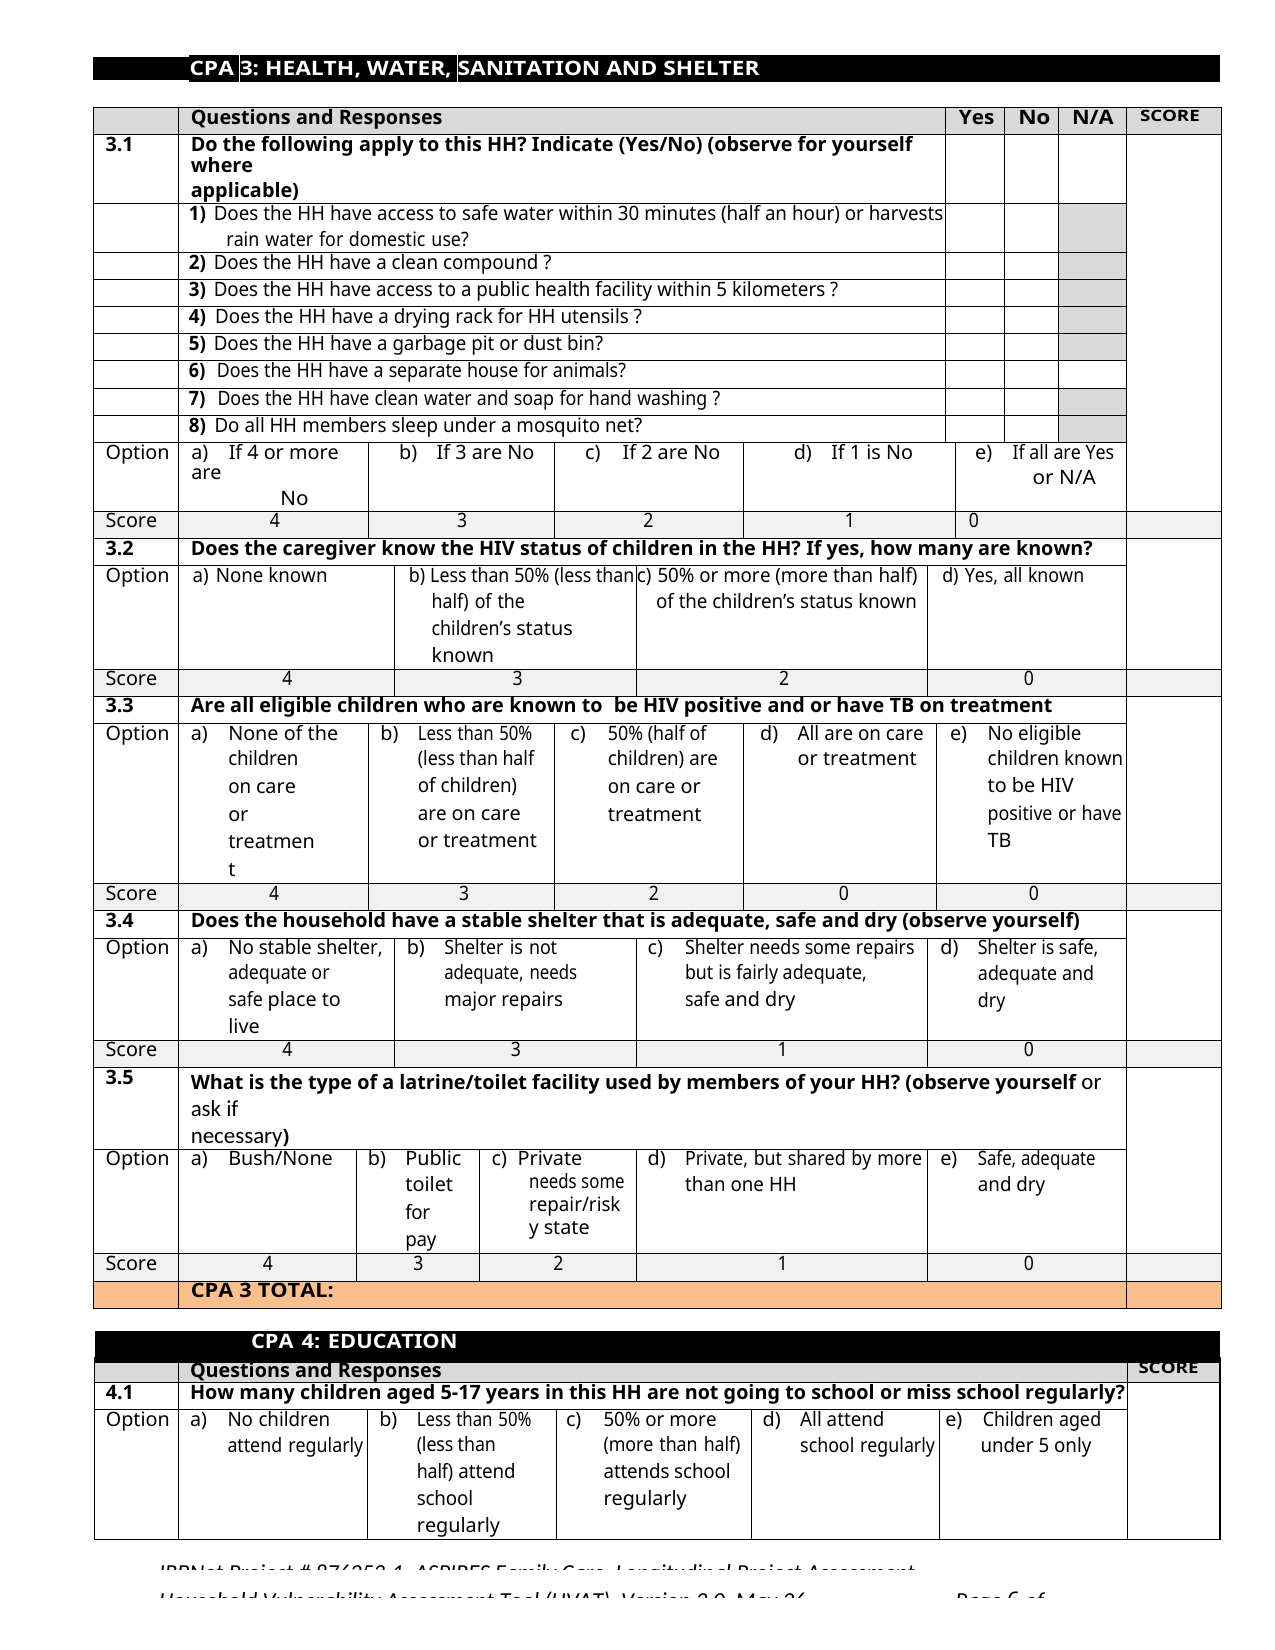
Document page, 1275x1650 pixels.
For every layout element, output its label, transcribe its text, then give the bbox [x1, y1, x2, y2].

table_cell [94, 280, 178, 306]
table_cell a) No children attend regularly [179, 1410, 367, 1538]
table_cell [1005, 416, 1058, 442]
table_cell [1127, 670, 1221, 696]
table_cell [1059, 253, 1126, 279]
table_cell Option [95, 1410, 178, 1538]
table_cell 2 [637, 670, 927, 696]
table_cell [1127, 1254, 1221, 1281]
table_cell 3 [369, 512, 554, 538]
table_cell [94, 253, 178, 279]
table_cell d) All are on care or treatment [744, 724, 936, 883]
table_cell 3.4 [94, 911, 178, 937]
table_cell 0 [928, 670, 1126, 696]
table_header SCORE [1127, 108, 1221, 134]
table_cell Does the caregiver know the HIV status of children in the HH? If yes, how many are known? [179, 539, 1126, 565]
table_cell 1) Does the HH have access to safe water within 30 minutes (half an hour) or harvests rain water for domestic use? [179, 204, 945, 252]
table_cell Option [94, 724, 178, 883]
table_cell 6) Does the HH have a separate house for animals? [179, 361, 945, 388]
table_cell 3.3 [94, 697, 178, 723]
table_header N/A [1059, 108, 1126, 134]
table_cell 5) Does the HH have a garbage pit or dust bin? [179, 334, 945, 360]
table_cell [1127, 911, 1221, 1039]
table_cell [1059, 135, 1126, 203]
table_cell [1059, 361, 1126, 388]
table_cell [946, 361, 1004, 388]
table_cell 4 [179, 884, 368, 910]
table_cell a) None of the children on care or treatment [179, 724, 368, 883]
table_cell a) Bush/None [179, 1150, 356, 1253]
table_cell [1005, 307, 1058, 333]
table_cell d) If 1 is No [744, 443, 955, 511]
table_cell [1127, 1041, 1221, 1067]
table_cell 3 [395, 670, 636, 696]
table_cell [1059, 307, 1126, 333]
table_cell [1127, 697, 1221, 883]
table_cell 3 [357, 1254, 479, 1281]
table_header CPA 4: EDUCATION [95, 1331, 1220, 1357]
table_cell 2 [480, 1254, 636, 1281]
table_cell 4 [179, 670, 394, 696]
table_cell c) Shelter needs some repairs but is fairly adequate, safe and dry [637, 939, 927, 1039]
table_cell [1127, 135, 1221, 511]
table_cell b) Less than 50% (less than half) attend school regularly [368, 1410, 556, 1538]
table_cell 4 [179, 512, 368, 538]
table_header Yes [946, 108, 1004, 134]
table_cell 0 [956, 512, 1126, 538]
table_cell [1059, 204, 1126, 252]
table_cell Score [94, 884, 178, 910]
table_cell c) 50% or more (more than half) of the children’s status known [637, 566, 927, 668]
table_cell Does the household have a stable shelter that is adequate, safe and dry (observe yourself) [179, 911, 1126, 937]
table_cell 4 [179, 1254, 356, 1281]
table_cell [1005, 334, 1058, 360]
table_cell d) Private, but shared by more than one HH [637, 1150, 927, 1253]
table_cell [94, 334, 178, 360]
table_cell 1 [637, 1254, 927, 1281]
table_cell [1127, 1282, 1221, 1308]
table_cell d) All attend school regularly [752, 1410, 939, 1538]
table_cell 2 [555, 512, 743, 538]
table_cell [1005, 135, 1058, 203]
table_cell 0 [937, 884, 1126, 910]
table_cell [946, 334, 1004, 360]
table_cell 3 [395, 1041, 636, 1067]
table_cell a) No stable shelter, adequate or safe place to live [179, 939, 394, 1039]
table_cell [1127, 884, 1221, 910]
table_cell 1 [744, 512, 955, 538]
table_cell 3 [369, 884, 554, 910]
table_cell [946, 135, 1004, 203]
table_cell [1059, 280, 1126, 306]
table_cell [1005, 204, 1058, 252]
table_cell [1059, 389, 1126, 415]
table_cell Do the following apply to this HH? Indicate (Yes/No) (observe for yourself where applicable) [179, 135, 945, 203]
table_cell [1059, 416, 1126, 442]
table_cell Are all eligible children who are known to be HIV positive and or have TB on treatment [179, 697, 1126, 723]
table_cell c) Private needs some repair/risky state [480, 1150, 636, 1253]
table_cell How many children aged 5-17 years in this HH are not going to school or miss school regularly? [179, 1383, 1127, 1409]
table_cell Score [94, 1254, 178, 1281]
table_cell What is the type of a latrine/toilet facility used by members of your HH? (observe yourself or ask if necessary) [179, 1068, 1126, 1148]
table_cell 2) Does the HH have a clean compound ? [179, 253, 945, 279]
table_cell [1127, 512, 1221, 538]
table_cell [946, 204, 1004, 252]
table_cell [946, 307, 1004, 333]
table_cell 7) Does the HH have clean water and soap for hand washing ? [179, 389, 945, 415]
table_cell c) 50% or more (more than half) attends school regularly [557, 1410, 751, 1538]
table_cell [946, 416, 1004, 442]
table_cell [1127, 1068, 1221, 1253]
table_cell 3) Does the HH have access to a public health facility within 5 kilometers ? [179, 280, 945, 306]
table_cell [94, 389, 178, 415]
table_header [94, 108, 178, 134]
text CPA 3: HEALTH, WATER, SANITATION AND SHELTER [93, 54, 1246, 82]
table_cell b) Shelter is not adequate, needs major repairs [395, 939, 636, 1039]
table_cell 0 [744, 884, 936, 910]
table_cell 2 [555, 884, 743, 910]
table_cell 8) Do all HH members sleep under a mosquito net? [179, 416, 945, 442]
table_cell b) Less than 50% (less than half of children) are on care or treatment [369, 724, 554, 883]
table_cell Option [94, 939, 178, 1039]
table_cell [946, 280, 1004, 306]
table_cell [95, 1363, 178, 1382]
table_cell 3.2 [94, 539, 178, 565]
table_cell c) If 2 are No [555, 443, 743, 511]
table_cell e) Safe, adequate and dry [928, 1150, 1126, 1253]
table_cell Score [94, 1041, 178, 1067]
table_cell d) Shelter is safe, adequate and dry [928, 939, 1126, 1039]
table_cell b) Public toilet for pay [357, 1150, 479, 1253]
table_cell 4.1 [95, 1383, 178, 1409]
table_cell SCORE [1128, 1363, 1219, 1382]
table_cell [1005, 389, 1058, 415]
table_cell [1005, 253, 1058, 279]
table_cell d) Yes, all known [928, 566, 1126, 668]
table_cell Questions and Responses [179, 1363, 1127, 1382]
table_cell 1 [637, 1041, 927, 1067]
table_cell b) Less than 50% (less than half) of the children’s status known [395, 566, 636, 668]
table_cell 0 [928, 1254, 1126, 1281]
table_cell a) If 4 or more are No [179, 443, 368, 511]
table_cell [94, 1282, 178, 1308]
table_cell Option [94, 1150, 178, 1253]
table_cell [1005, 280, 1058, 306]
table_cell CPA 3 TOTAL: [179, 1282, 1126, 1308]
table_cell [94, 307, 178, 333]
table_cell c) 50% (half of children) are on care or treatment [555, 724, 743, 883]
table_cell [94, 361, 178, 388]
table_cell e) No eligible children known to be HIV positive or have TB [937, 724, 1126, 883]
table_cell 0 [928, 1041, 1126, 1067]
table_cell [946, 253, 1004, 279]
table_cell Score [94, 670, 178, 696]
table_cell b) If 3 are No [369, 443, 554, 511]
table_cell Option [94, 566, 178, 668]
table_cell [1059, 334, 1126, 360]
table_cell a) None known [179, 566, 394, 668]
table_cell 3.1 [94, 135, 178, 203]
table_cell [94, 204, 178, 252]
table_header No [1005, 108, 1058, 134]
table_cell [946, 389, 1004, 415]
table_cell 4 [179, 1041, 394, 1067]
table_cell e) If all are Yes or N/A [956, 443, 1126, 511]
table_cell e) Children aged under 5 only [940, 1410, 1127, 1538]
table_cell [1128, 1383, 1219, 1538]
table_cell [1127, 539, 1221, 668]
table_cell 3.5 [94, 1068, 178, 1148]
table_cell Option [94, 443, 178, 511]
table_cell [1005, 361, 1058, 388]
table_cell [94, 416, 178, 442]
table_header Questions and Responses [179, 108, 945, 134]
table_cell 4) Does the HH have a drying rack for HH utensils ? [179, 307, 945, 333]
table_cell Score [94, 512, 178, 538]
